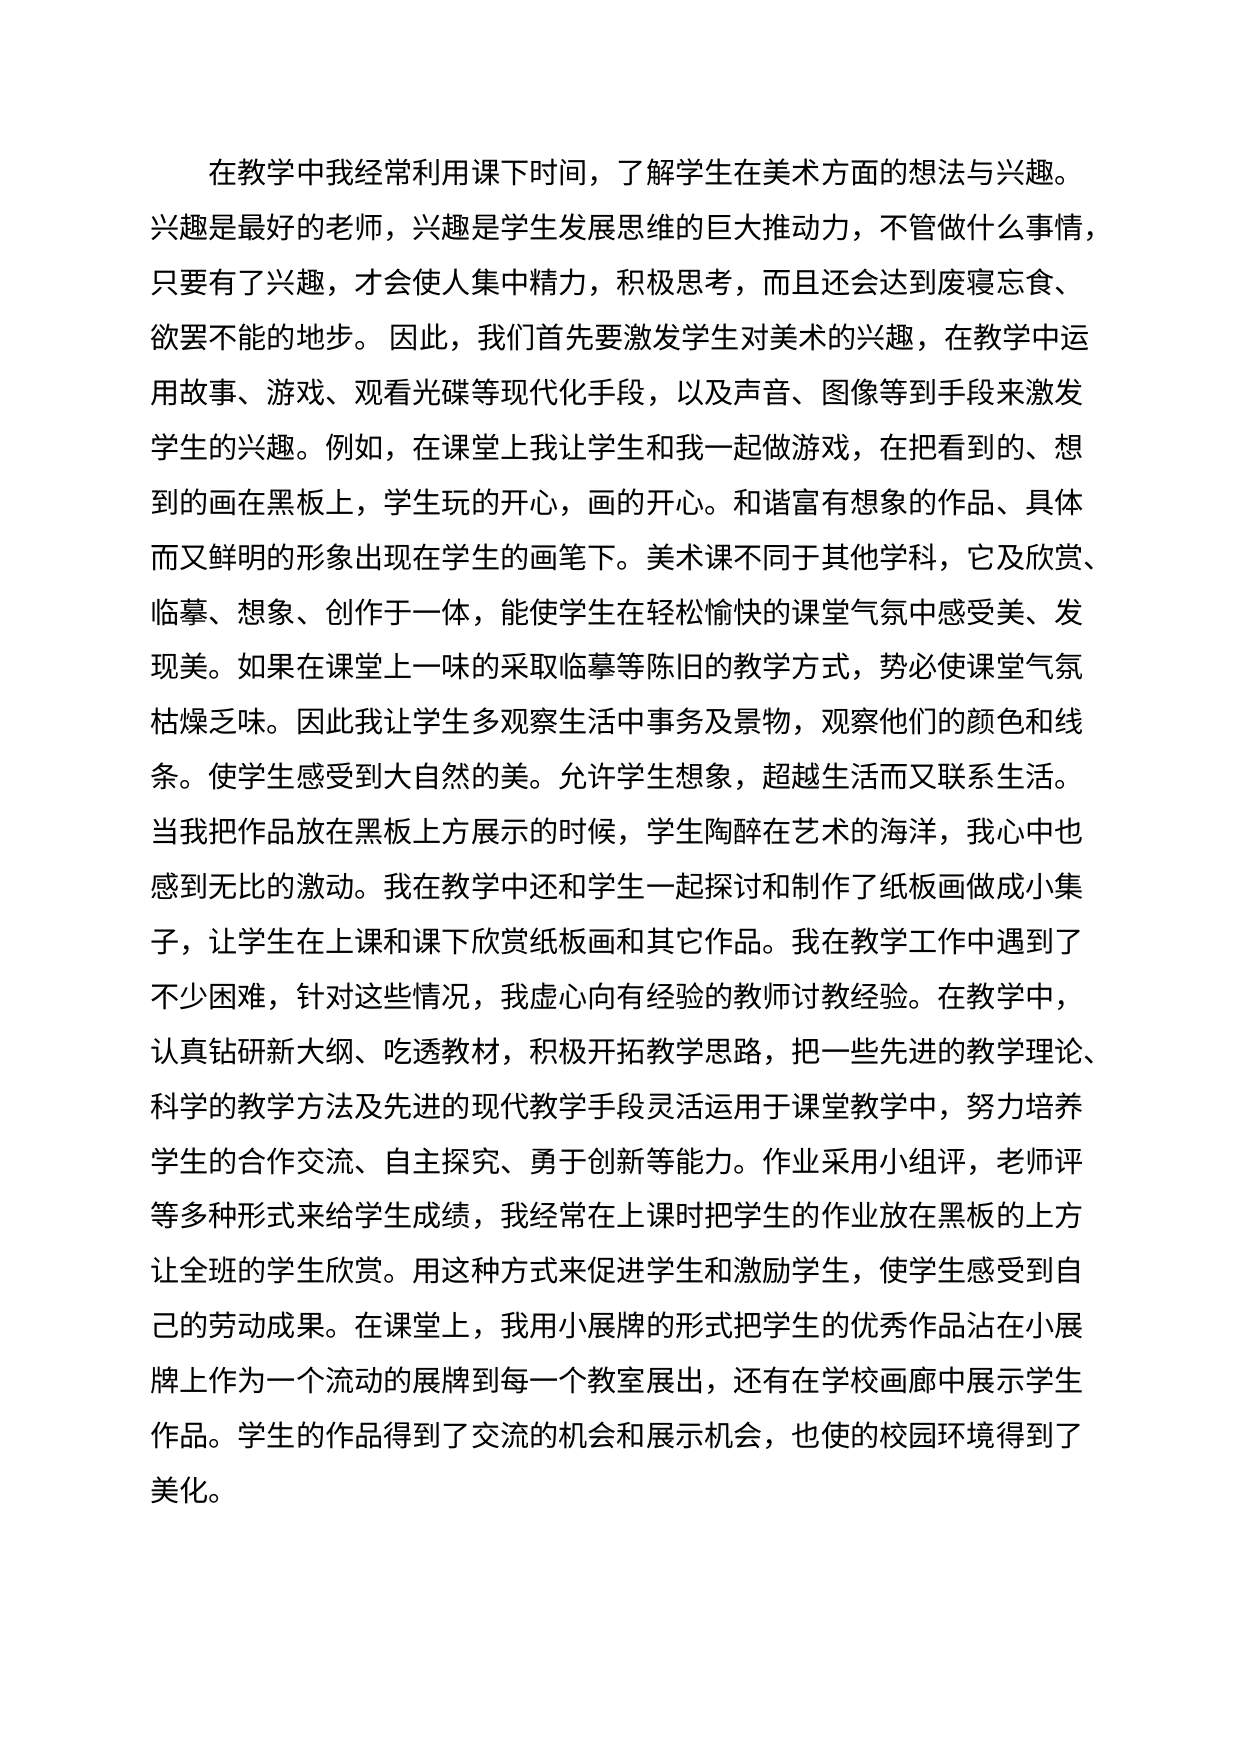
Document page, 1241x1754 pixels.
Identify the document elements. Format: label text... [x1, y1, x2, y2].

text 在教学中我经常利用课下时间，了解学生在美术方面的想法与兴趣。兴趣是最好的老师，兴趣是学生发展思维的巨大推动力，不管做什么事情，只要有了兴趣，才会使人集中精力，积极思考，而且还会达到废寝忘食、欲罢不能的地步。 因此，我们首先要激发学生对美术的兴趣，在教学中运用故事、游戏、观看光碟等现代化手段，以及声音、图像等到手段来激发学生的兴趣。例如，在课堂上我让学生和我一起做游戏，在把看到的、想到的画在黑板上，学生玩的开心，画的开心。和谐富有想象的作品、具体而又鲜明的形象出现在学生的画笔下。美术课不同于其他学科，它及欣赏、临摹、想象、创作于一体，能使学生在轻松愉快的课堂气氛中感受美、发现美。如果在课堂上一味的采取临摹等陈旧的教学方式，势必使课堂气氛枯燥乏味。因此我让学生多观察生活中事务及景物，观察他们的颜色和线条。使学生感受到大自然的美。允许学生想象，超越生活而又联系生活。当我把作品放在黑板上方展示的时候，学生陶醉在艺术的海洋，我心中也感到无比的激动。我在教学中还和学生一起探讨和制作了纸板画做成小集子，让学生在上课和课下欣赏纸板画和其它作品。我在教学工作中遇到了不少困难，针对这些情况，我虚心向有经验的教师讨教经验。在教学中，认真钻研新大纲、吃透教材，积极开拓教学思路，把一些先进的教学理论、科学的教学方法及先进的现代教学手段灵活运用于课堂教学中，努力培养学生的合作交流、自主探究、勇于创新等能力。作业采用小组评，老师评等多种形式来给学生成绩，我经常在上课时把学生的作业放在黑板的上方让全班的学生欣赏。用这种方式来促进学生和激励学生，使学生感受到自己的劳动成果。在课堂上，我用小展牌的形式把学生的优秀作品沾在小展牌上作为一个流动的展牌到每一个教室展出，还有在学校画廊中展示学生作品。学生的作品得到了交流的机会和展示机会，也使的校园环境得到了美化。 [150, 150, 1090, 1510]
